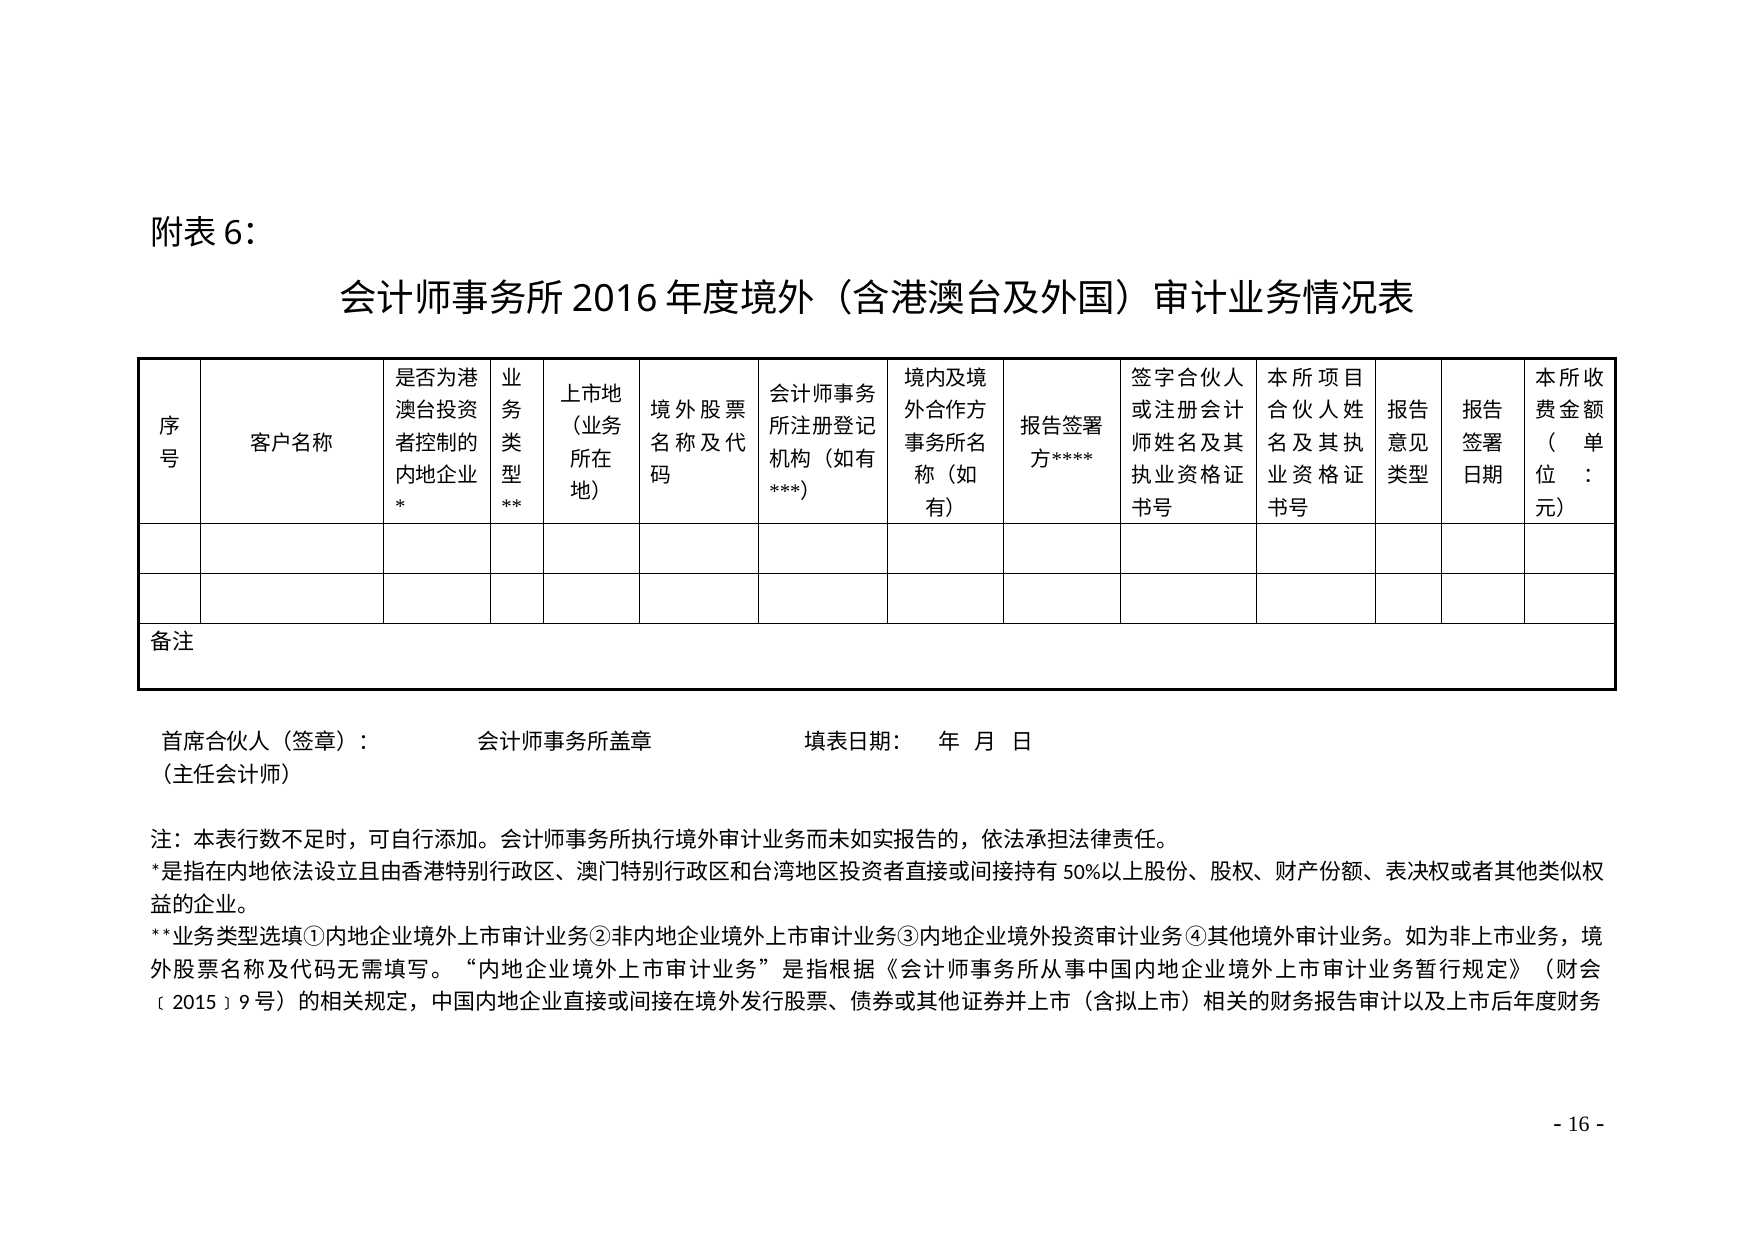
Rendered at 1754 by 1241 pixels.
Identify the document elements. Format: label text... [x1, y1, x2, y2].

table_cell [491, 574, 543, 623]
table_cell [1121, 524, 1256, 573]
table_header 签字合伙人或注册会计师姓名及其执业资格证书号 [1121, 360, 1256, 522]
table_cell [1121, 574, 1256, 623]
text 会计师事务所2016年度境外（含港澳台及外国）审计业务情况表 [150, 263, 1604, 328]
table_header 会计师事务所注册登记机构（如有***） [759, 360, 887, 522]
table_cell [640, 524, 758, 573]
table_cell [384, 524, 490, 573]
table_cell [384, 574, 490, 623]
table_cell [201, 524, 383, 573]
text 附表6： [150, 198, 1604, 263]
table_header 报告意见类型 [1376, 360, 1441, 522]
table_cell [491, 524, 543, 573]
table_header 序号 [140, 360, 200, 522]
table_cell [1525, 574, 1614, 623]
table_cell [1376, 524, 1441, 573]
table_header 本所收费金额（单位：元） [1525, 360, 1614, 522]
table_cell [759, 524, 887, 573]
text （主任会计师） [150, 756, 1604, 789]
table_cell [544, 574, 639, 623]
table_header 上市地（业务所在地） [544, 360, 639, 522]
table_cell [1257, 574, 1375, 623]
table_cell [1442, 524, 1524, 573]
table_cell [140, 574, 200, 623]
table_cell [888, 524, 1003, 573]
table_cell [1004, 524, 1120, 573]
table_cell [544, 524, 639, 573]
table_cell 备注 [140, 624, 1614, 688]
table_cell [759, 574, 887, 623]
table_header 本所项目合伙人姓名及其执业资格证书号 [1257, 360, 1375, 522]
table_cell [1376, 574, 1441, 623]
table_header 境外股票名称及代码 [640, 360, 758, 522]
table_header 报告签署日期 [1442, 360, 1524, 522]
table_cell [140, 524, 200, 573]
table_header 是否为港澳台投资者控制的内地企业* [384, 360, 490, 522]
text 首席合伙人（签章）： 会计师事务所盖章 填表日期： 年 月 日 [150, 724, 1604, 756]
table_cell [640, 574, 758, 623]
table_cell [1257, 524, 1375, 573]
text 注：本表行数不足时，可自行添加。会计师事务所执行境外审计业务而未如实报告的，依法承担法律责任。 [150, 821, 1604, 854]
table_cell [201, 574, 383, 623]
table_cell [1525, 524, 1614, 573]
table_header 境内及境外合作方事务所名称（如有） [888, 360, 1003, 522]
table_cell [888, 574, 1003, 623]
text *是指在内地依法设立且由香港特别行政区、澳门特别行政区和台湾地区投资者直接或间接持有50%以上股份、股权、财产份额、表决权或者其他类似权益的企业。 [150, 854, 1604, 919]
table_header 客户名称 [201, 360, 383, 522]
table_cell [1004, 574, 1120, 623]
table_header 报告签署方**** [1004, 360, 1120, 522]
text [150, 919, 1604, 1016]
table_cell [1442, 574, 1524, 623]
table_header 业务类型** [491, 360, 543, 522]
